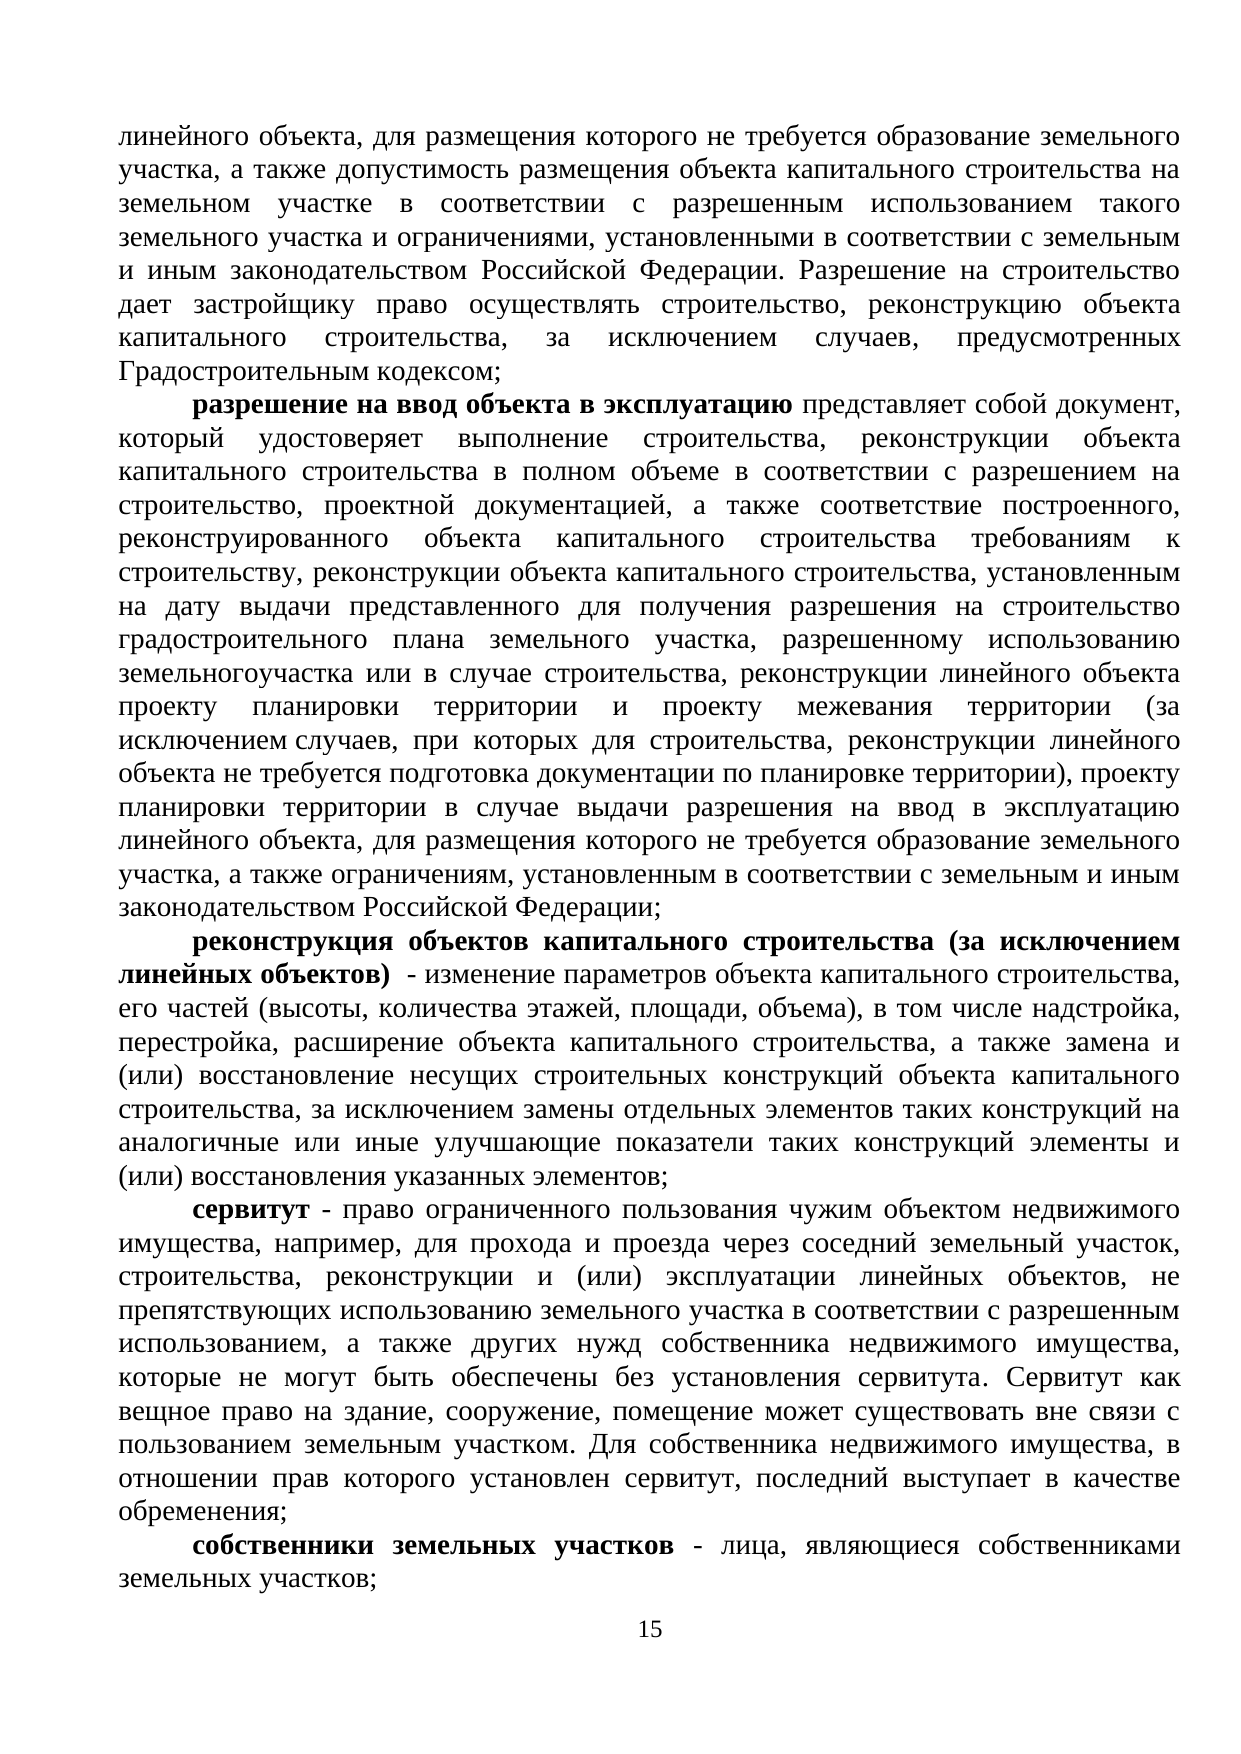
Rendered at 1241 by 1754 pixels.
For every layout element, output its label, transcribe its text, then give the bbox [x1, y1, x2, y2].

text реконструкция объектов капитального строительства (за исключением линейных объектов) - изменение параметров объекта капитального строительства, его частей (высоты, количества этажей, площади, объема), в том числе надстройка, перестройка, расширение объекта капитального строительства, а также замена и (или) восстановление несущих строительных конструкций объекта капитального строительства, за исключением замены отдельных элементов таких конструкций на аналогичные или иные улучшающие показатели таких конструкций элементы и (или) восстановления указанных элементов; [118, 923, 1181, 1191]
text сервитут - право ограниченного пользования чужим объектом недвижимого имущества, например, для прохода и проезда через соседний земельный участок, строительства, реконструкции и (или) эксплуатации линейных объектов, не препятствующих использованию земельного участка в соответствии с разрешенным использованием, а также других нужд собственника недвижимого имущества, которые не могут быть обеспечены без установления сервитута. Сервитут как вещное право на здание, сооружение, помещение может существовать вне связи с пользованием земельным участком. Для собственника недвижимого имущества, в отношении прав которого установлен сервитут, последний выступает в качестве обременения; [118, 1359, 1181, 1527]
text сервитут - право ограниченного пользования чужим объектом недвижимого имущества, например, для прохода и проезда через соседний земельный участок, строительства, реконструкции и (или) эксплуатации линейных объектов, не препятствующих использованию земельного участка в соответствии с разрешенным использованием, а также других нужд собственника недвижимого имущества, которые не могут быть обеспечены без установления сервитута. Сервитут как вещное право на здание, сооружение, помещение может существовать вне связи с пользованием земельным участком. Для собственника недвижимого имущества, в отношении прав которого установлен сервитут, последний выступает в качестве обременения; [118, 1191, 1181, 1259]
text собственники земельных участков - лица, являющиеся собственниками земельных участков; [118, 1527, 1181, 1594]
